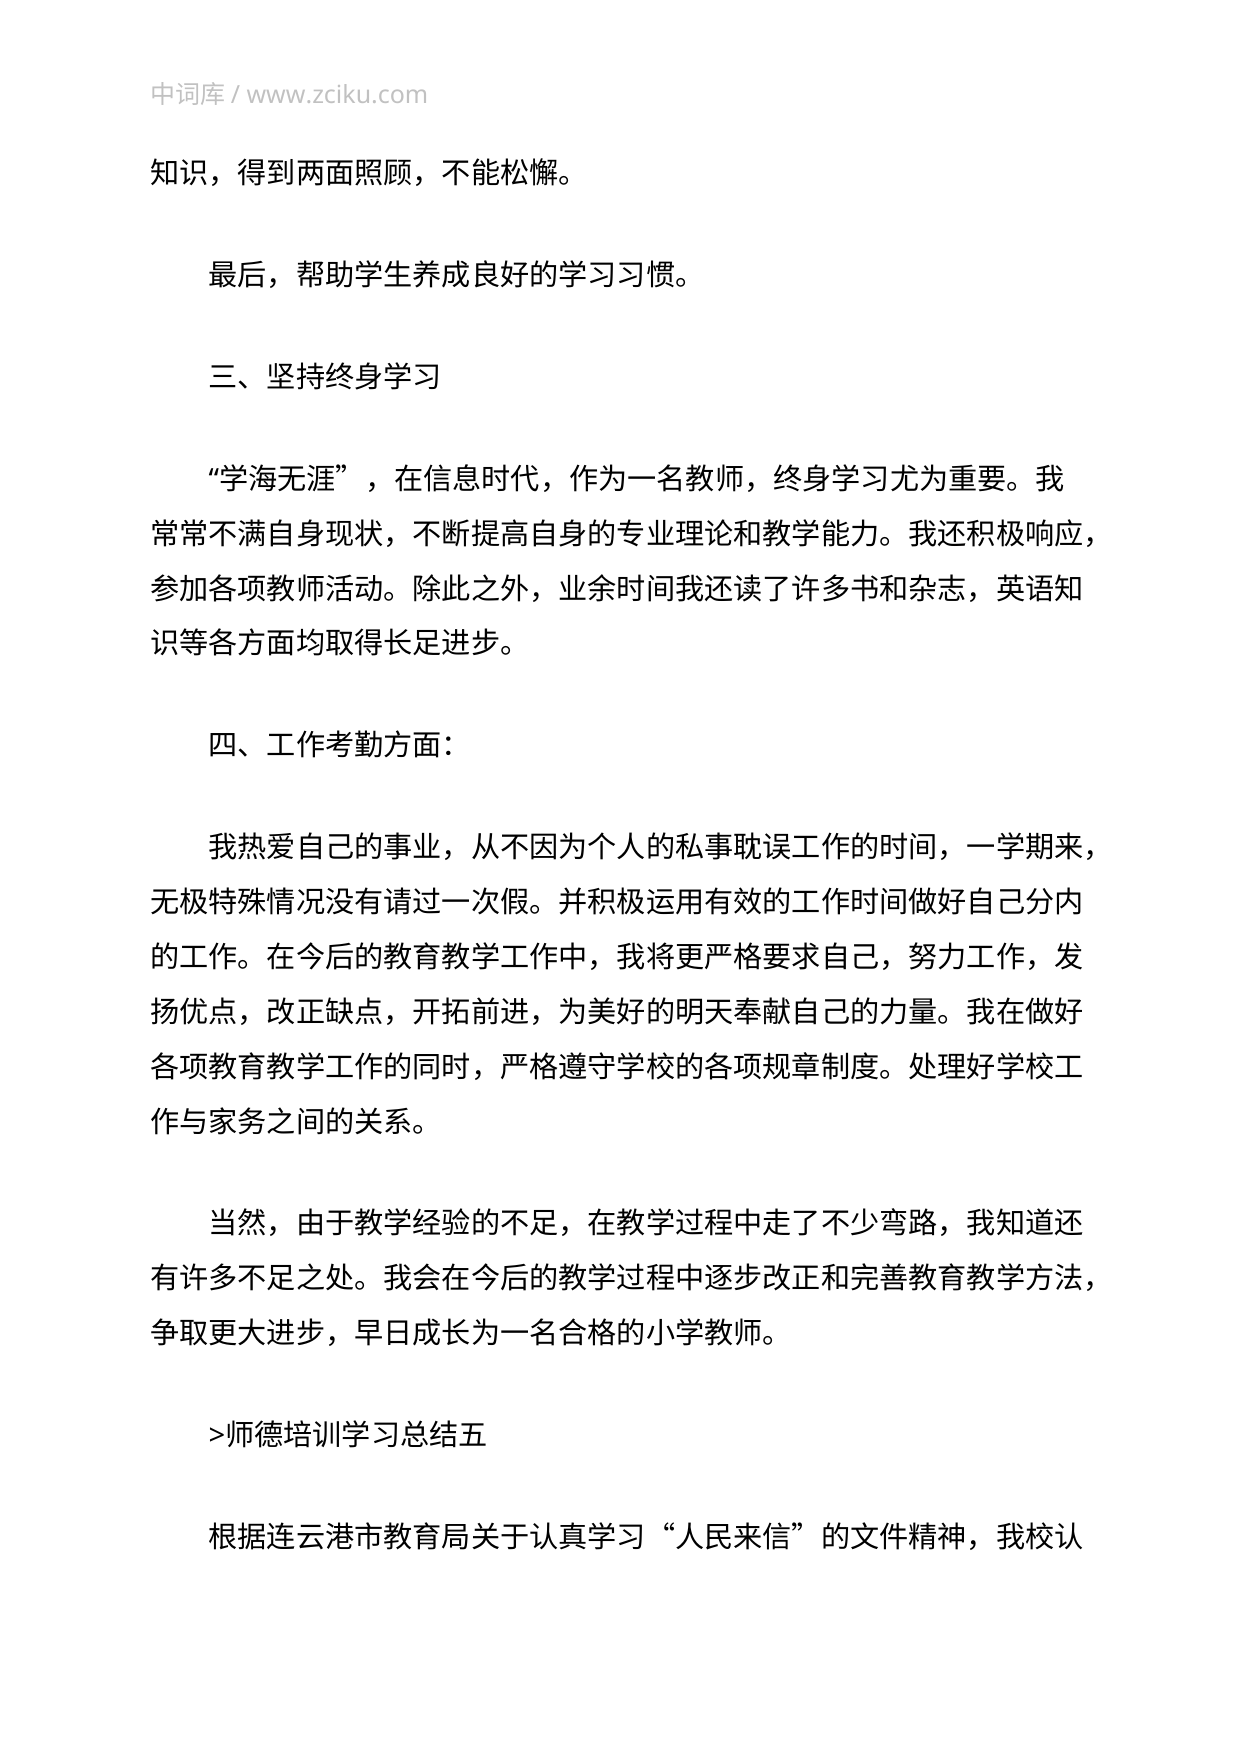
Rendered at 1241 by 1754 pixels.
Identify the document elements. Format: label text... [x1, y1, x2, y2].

text 我热爱自己的事业，从不因为个人的私事耽误工作的时间，一学期来，无极特殊情况没有请过一次假。并积极运用有效的工作时间做好自己分内的工作。在今后的教育教学工作中，我将更严格要求自己，努力工作，发扬优点，改正缺点，开拓前进，为美好的明天奉献自己的力量。我在做好各项教育教学工作的同时，严格遵守学校的各项规章制度。处理好学校工作与家务之间的关系。 [150, 824, 1090, 1140]
text 三、坚持终身学习 [150, 353, 1090, 396]
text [150, 150, 1090, 192]
text 四、工作考勤方面： [150, 722, 1090, 764]
text 最后，帮助学生养成良好的学习习惯。 [150, 252, 1090, 294]
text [150, 1513, 1090, 1556]
text “学海无涯”，在信息时代，作为一名教师，终身学习尤为重要。我常常不满自身现状，不断提高自身的专业理论和教学能力。我还积极响应，参加各项教师活动。除此之外，业余时间我还读了许多书和杂志，英语知识等各方面均取得长足进步。 [150, 455, 1090, 662]
text 当然，由于教学经验的不足，在教学过程中走了不少弯路，我知道还有许多不足之处。我会在今后的教学过程中逐步改正和完善教育教学方法，争取更大进步，早日成长为一名合格的小学教师。 [150, 1200, 1090, 1352]
text >师德培训学习总结五 [150, 1411, 1090, 1454]
